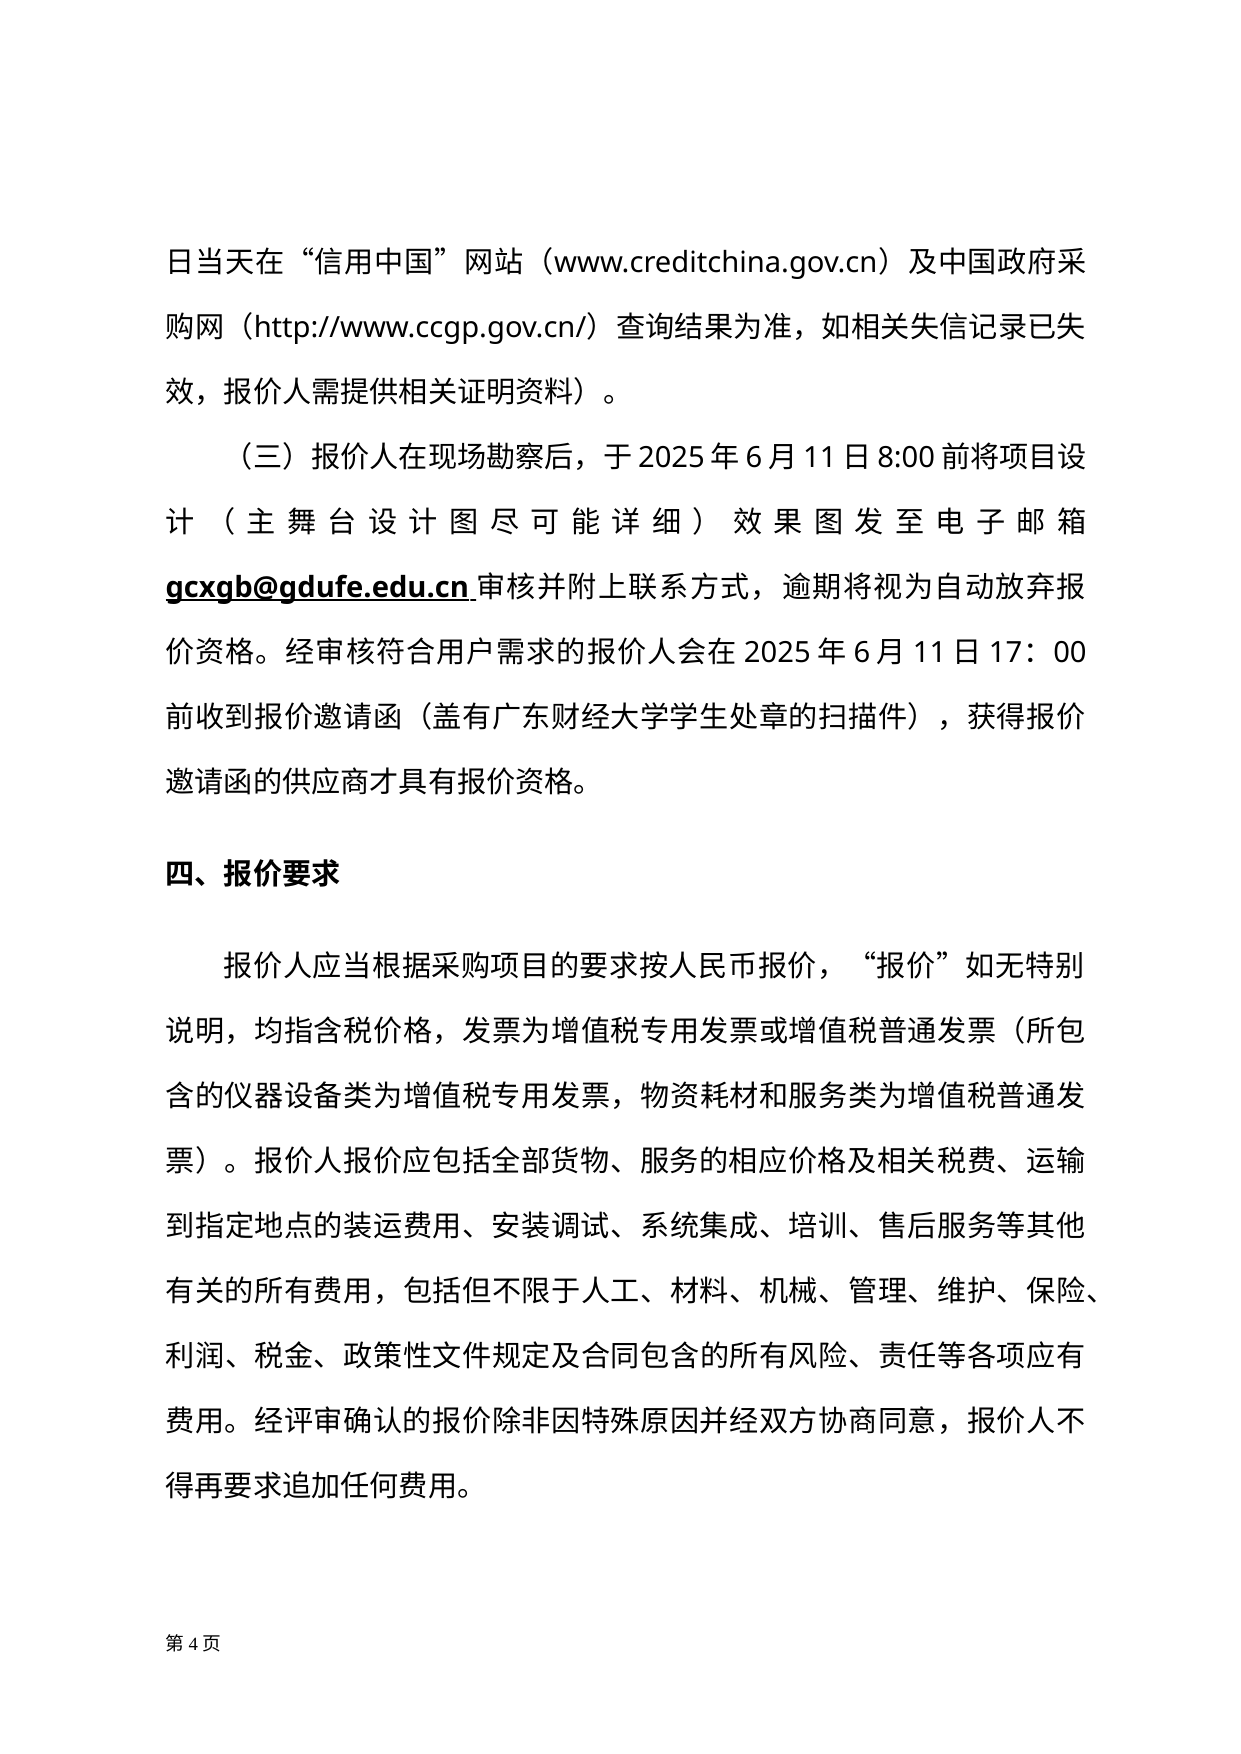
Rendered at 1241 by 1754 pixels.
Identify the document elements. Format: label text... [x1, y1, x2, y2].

text 报价人应当根据采购项目的要求按人民币报价，“报价”如无特别说明，均指含税价格，发票为增值税专用发票或增值税普通发票（所包含的仪器设备类为增值税专用发票，物资耗材和服务类为增值税普通发票）。报价人报价应包括全部货物、服务的相应价格及相关税费、运输到指定地点的装运费用、安装调试、系统集成、培训、售后服务等其他有关的所有费用，包括但不限于人工、材料、机械、管理、维护、保险、利润、税金、政策性文件规定及合同包含的所有风险、责任等各项应有费用。经评审确认的报价除非因特殊原因并经双方协商同意，报价人不得再要求追加任何费用。 [165, 931, 1087, 1516]
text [165, 227, 1087, 422]
subtitle 四、报价要求 [165, 839, 1087, 904]
text （三）报价人在现场勘察后，于2025年6月11日8:00前将项目设计（主舞台设计图尽可能详细）效果图发至电子邮箱gcxgb@gdufe.edu.cn审核并附上联系方式，逾期将视为自动放弃报价资格。经审核符合用户需求的报价人会在2025年6月11日17：00前收到报价邀请函（盖有广东财经大学学生处章的扫描件），获得报价邀请函的供应商才具有报价资格。 [165, 422, 1087, 812]
